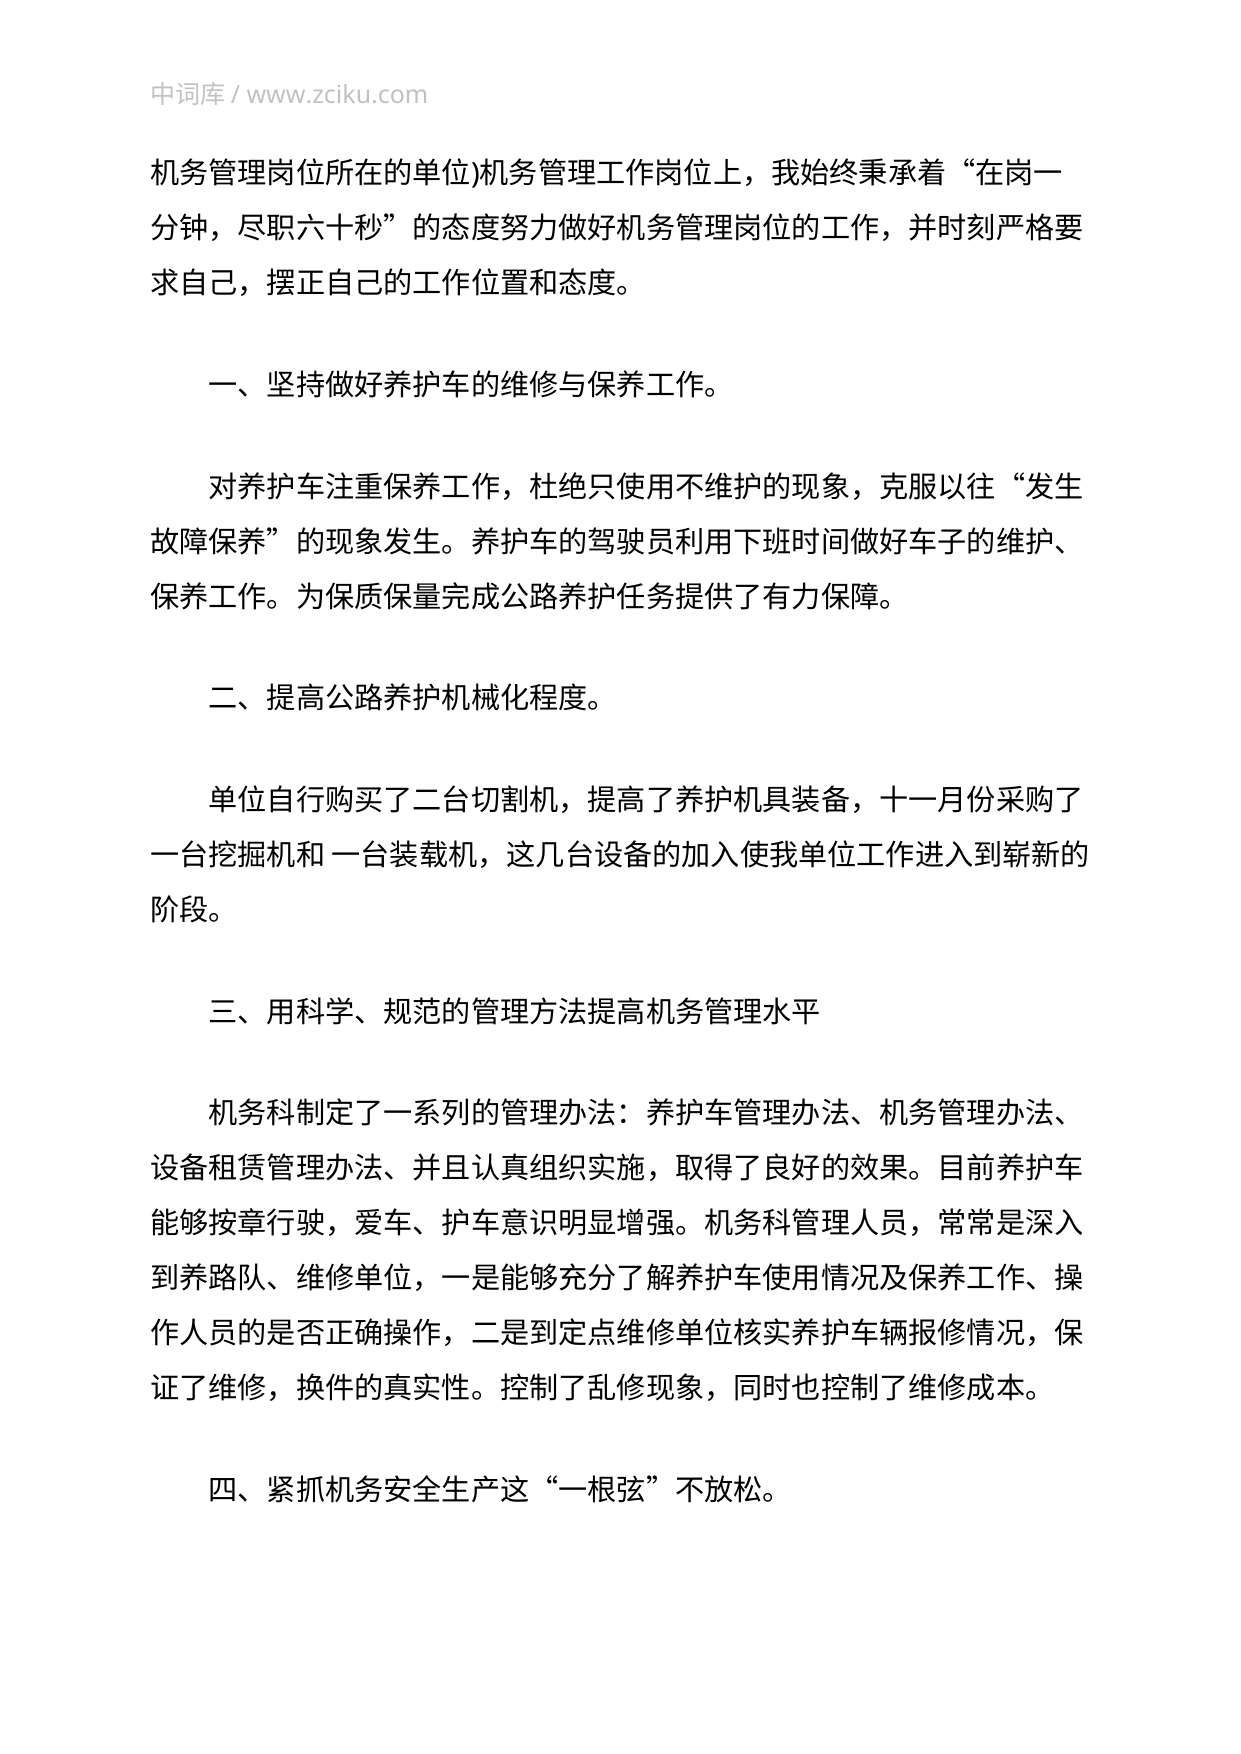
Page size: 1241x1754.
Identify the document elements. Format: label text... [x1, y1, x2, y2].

text 三、用科学、规范的管理方法提高机务管理水平 [150, 988, 1090, 1031]
text 机务科制定了一系列的管理办法：养护车管理办法、机务管理办法、设备租赁管理办法、并且认真组织实施，取得了良好的效果。目前养护车能够按章行驶，爱车、护车意识明显增强。机务科管理人员，常常是深入到养路队、维修单位，一是能够充分了解养护车使用情况及保养工作、操作人员的是否正确操作，二是到定点维修单位核实养护车辆报修情况，保证了维修，换件的真实性。控制了乱修现象，同时也控制了维修成本。 [150, 1090, 1090, 1407]
text 四、紧抓机务安全生产这“一根弦”不放松。 [150, 1466, 1090, 1509]
text 一、坚持做好养护车的维修与保养工作。 [150, 362, 1090, 404]
text 单位自行购买了二台切割机，提高了养护机具装备，十一月份采购了一台挖掘机和 一台装载机，这几台设备的加入使我单位工作进入到崭新的阶段。 [150, 777, 1090, 929]
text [150, 150, 1090, 302]
text 二、提高公路养护机械化程度。 [150, 675, 1090, 717]
text 对养护车注重保养工作，杜绝只使用不维护的现象，克服以往“发生故障保养”的现象发生。养护车的驾驶员利用下班时间做好车子的维护、保养工作。为保质保量完成公路养护任务提供了有力保障。 [150, 463, 1090, 616]
